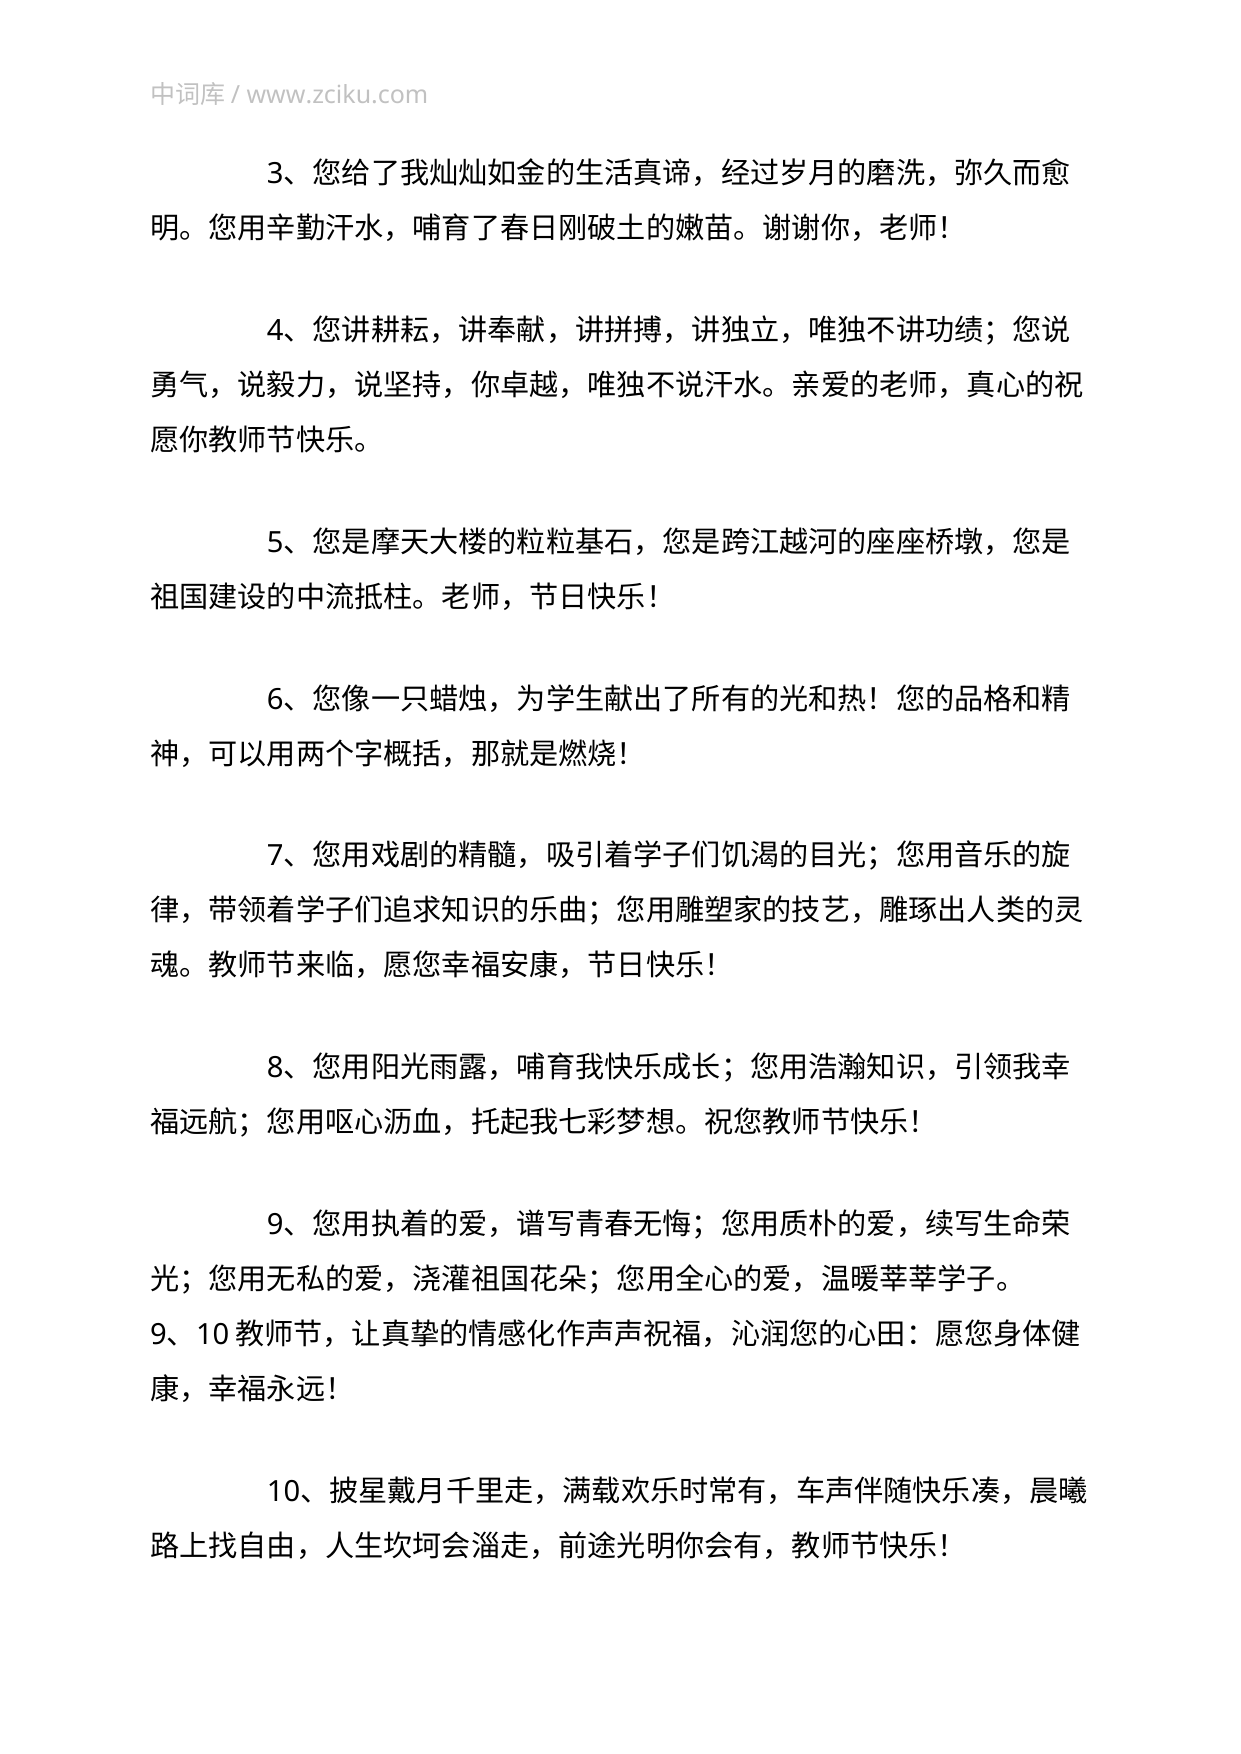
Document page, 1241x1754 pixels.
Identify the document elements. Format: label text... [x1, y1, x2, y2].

text 8、您用阳光雨露，哺育我快乐成长；您用浩瀚知识，引领我幸福远航；您用呕心沥血，托起我七彩梦想。祝您教师节快乐！ [150, 1044, 1090, 1141]
text 10、披星戴月千里走，满载欢乐时常有，车声伴随快乐凑，晨曦路上找自由，人生坎坷会淄走，前途光明你会有，教师节快乐！ [150, 1467, 1090, 1564]
text 3、您给了我灿灿如金的生活真谛，经过岁月的磨洗，弥久而愈明。您用辛勤汗水，哺育了春日刚破土的嫩苗。谢谢你，老师！ [150, 150, 1090, 247]
text 9、您用执着的爱，谱写青春无悔；您用质朴的爱，续写生命荣光；您用无私的爱，浇灌祖国花朵；您用全心的爱，温暖莘莘学子。9、10教师节，让真挚的情感化作声声祝福，沁润您的心田：愿您身体健康，幸福永远！ [150, 1200, 1090, 1408]
text 7、您用戏剧的精髓，吸引着学子们饥渴的目光；您用音乐的旋律，带领着学子们追求知识的乐曲；您用雕塑家的技艺，雕琢出人类的灵魂。教师节来临，愿您幸福安康，节日快乐！ [150, 832, 1090, 984]
text 5、您是摩天大楼的粒粒基石，您是跨江越河的座座桥墩，您是祖国建设的中流抵柱。老师，节日快乐！ [150, 518, 1090, 616]
text 6、您像一只蜡烛，为学生献出了所有的光和热！您的品格和精神，可以用两个字概括，那就是燃烧！ [150, 675, 1090, 772]
text 4、您讲耕耘，讲奉献，讲拼搏，讲独立，唯独不讲功绩；您说勇气，说毅力，说坚持，你卓越，唯独不说汗水。亲爱的老师，真心的祝愿你教师节快乐。 [150, 307, 1090, 459]
